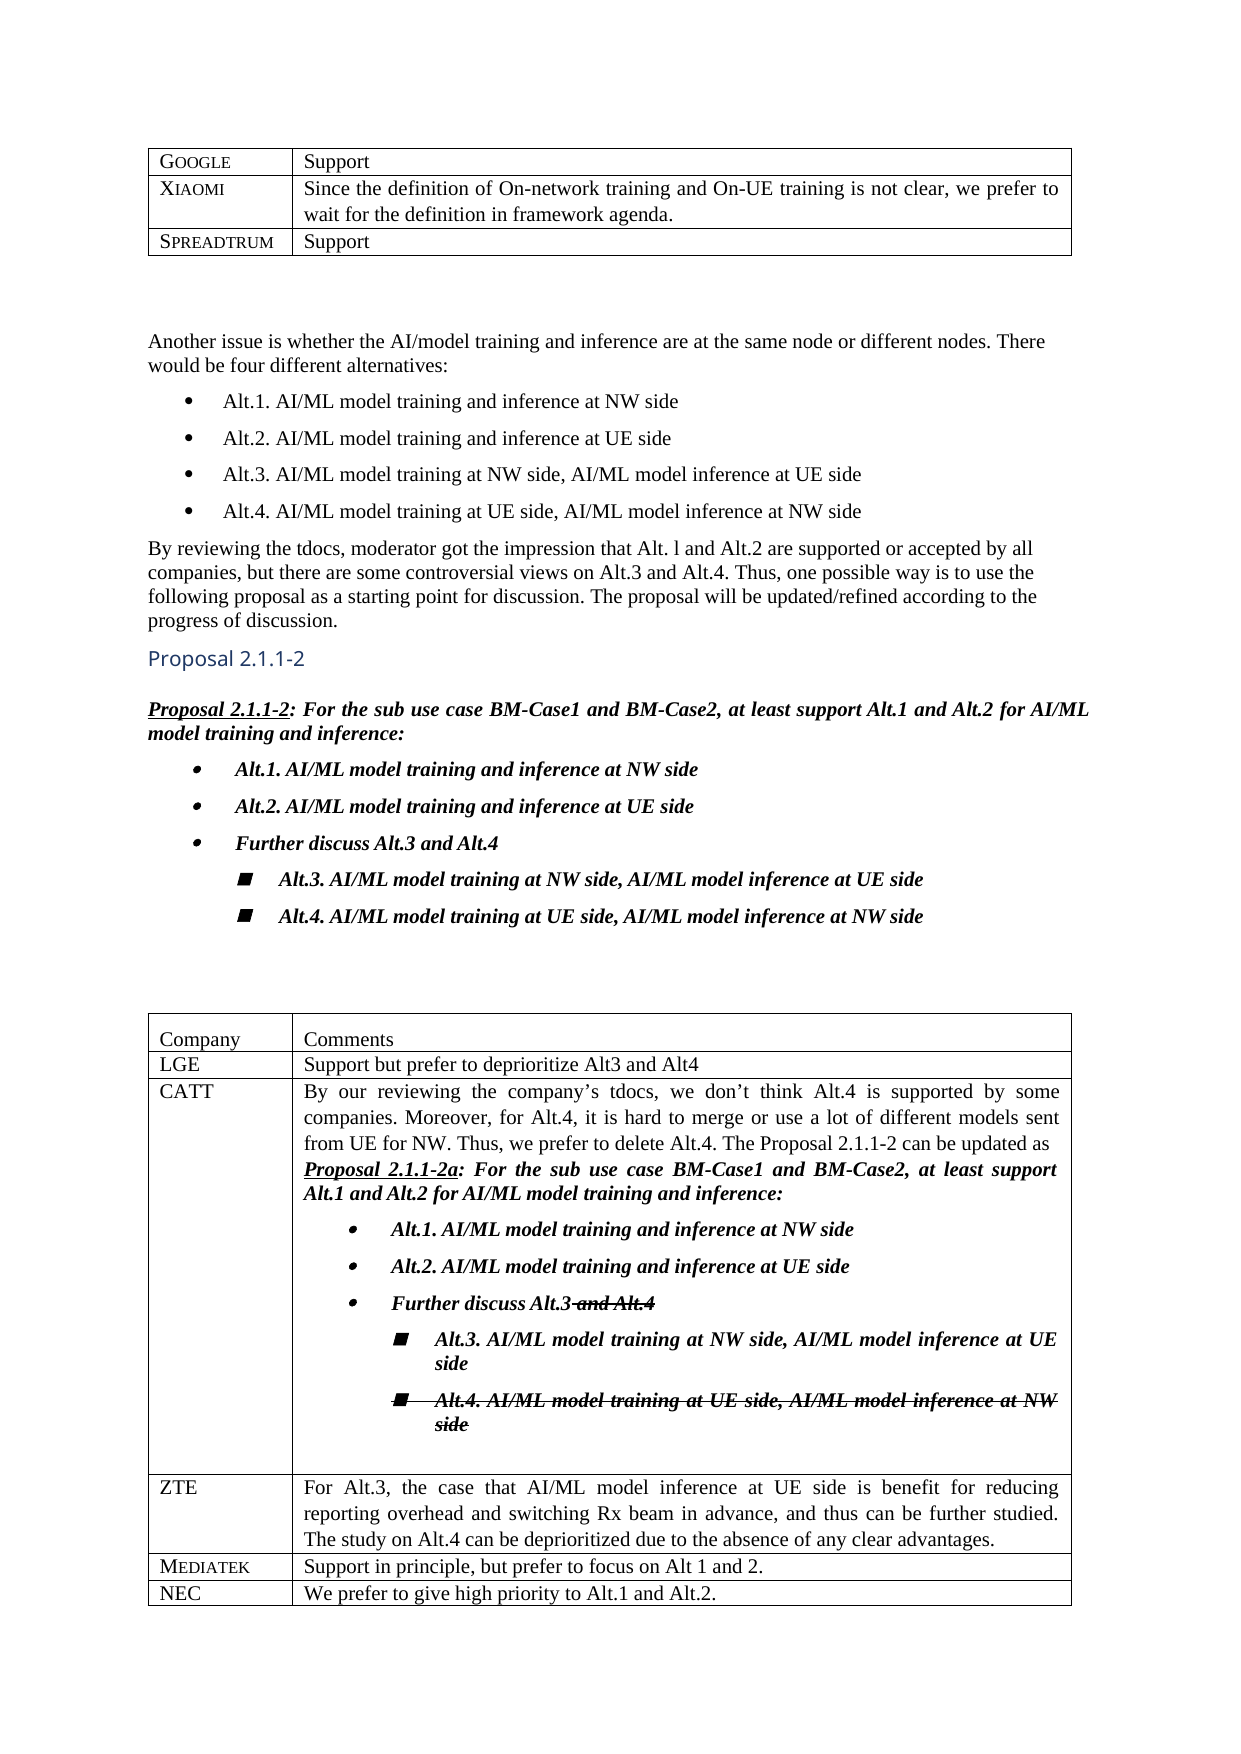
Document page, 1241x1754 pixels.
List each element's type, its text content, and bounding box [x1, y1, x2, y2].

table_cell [293, 1581, 1071, 1605]
table_cell Support in principle, but prefer to focus on Alt 1 and 2. [293, 1554, 1071, 1580]
table_cell Support [293, 229, 1071, 254]
list Alt.3. AI/ML model training at NW side, AI/ML model inference at UE side [235, 867, 1093, 891]
table_cell Support but prefer to deprioritize Alt3 and Alt4 [293, 1052, 1071, 1078]
table_cell Since the definition of On-network training and On-UE training is not clear, we prefer to wait for the definition in framework agenda. [293, 176, 1071, 227]
table_cell By our reviewing the company’s tdocs, we don’t think Alt.4 is supported by some companies. Moreover, for Alt.4, it is hard to merge or use a lot of different models sent from UE for NW. Thus, we prefer to delete Alt.4. The Proposal 2.1.1-2 can be updated as Proposal 2.1.1-2a: For the sub use case BM-Case1 and BM-Case2, at least support Alt.1 and Alt.2 for AI/ML model training and inference: Alt.1. AI/ML model training and inference at NW side Alt.2. AI/ML model training and inference at UE side Further discuss Alt.3 and Alt.4 Alt.3. AI/ML model training at NW side, AI/ML model inference at UE side Alt.4. AI/ML model training at UE side, AI/ML model inference at NW side [293, 1079, 1071, 1474]
text By reviewing the tdocs, moderator got the impression that Alt. l and Alt.2 are supported or accepted by all companies, but there are some controversial views on Alt.3 and Alt.4. Thus, one possible way is to use the following proposal as a starting point for discussion. The proposal will be updated/refined according to the progress of discussion. [148, 536, 1093, 632]
subtitle Proposal 2.1.1-2 [148, 644, 1093, 673]
table_cell Spreadtrum [149, 229, 292, 254]
text Proposal 2.1.1-2: For the sub use case BM-Case1 and BM-Case2, at least support Alt.1 and Alt.2 for AI/ML model training and inference: [148, 697, 1093, 745]
text Another issue is whether the AI/model training and inference are at the same node or different nodes. There would be four different alternatives: [148, 329, 1093, 377]
table_cell Support [293, 149, 1071, 174]
table_header Comments [293, 1014, 1071, 1051]
table_cell CATT [149, 1079, 292, 1474]
list Alt.2. AI/ML model training and inference at UE side [185, 426, 1093, 450]
list Alt.3. AI/ML model training at NW side, AI/ML model inference at UE side [185, 462, 1093, 486]
table_cell ZTE [149, 1475, 292, 1553]
table_cell NEC [149, 1581, 292, 1605]
list Alt.2. AI/ML model training and inference at UE side [191, 794, 1093, 818]
table_cell LGE [149, 1052, 292, 1078]
list Alt.1. AI/ML model training and inference at NW side [185, 389, 1093, 413]
table_cell For Alt.3, the case that AI/ML model inference at UE side is benefit for reducing reporting overhead and switching Rx beam in advance, and thus can be further studied. The study on Alt.4 can be deprioritized due to the absence of any clear advantages. [293, 1475, 1071, 1553]
list Alt.4. AI/ML model training at UE side, AI/ML model inference at NW side [185, 499, 1093, 523]
table_header Company [149, 1014, 292, 1051]
list Alt.4. AI/ML model training at UE side, AI/ML model inference at NW side [235, 904, 1093, 928]
table_cell Xiaomi [149, 176, 292, 227]
list Further discuss Alt.3 and Alt.4 [191, 831, 1093, 854]
table_cell Google [149, 149, 292, 174]
list Alt.1. AI/ML model training and inference at NW side [191, 757, 1093, 781]
table_cell Mediatek [149, 1554, 292, 1580]
